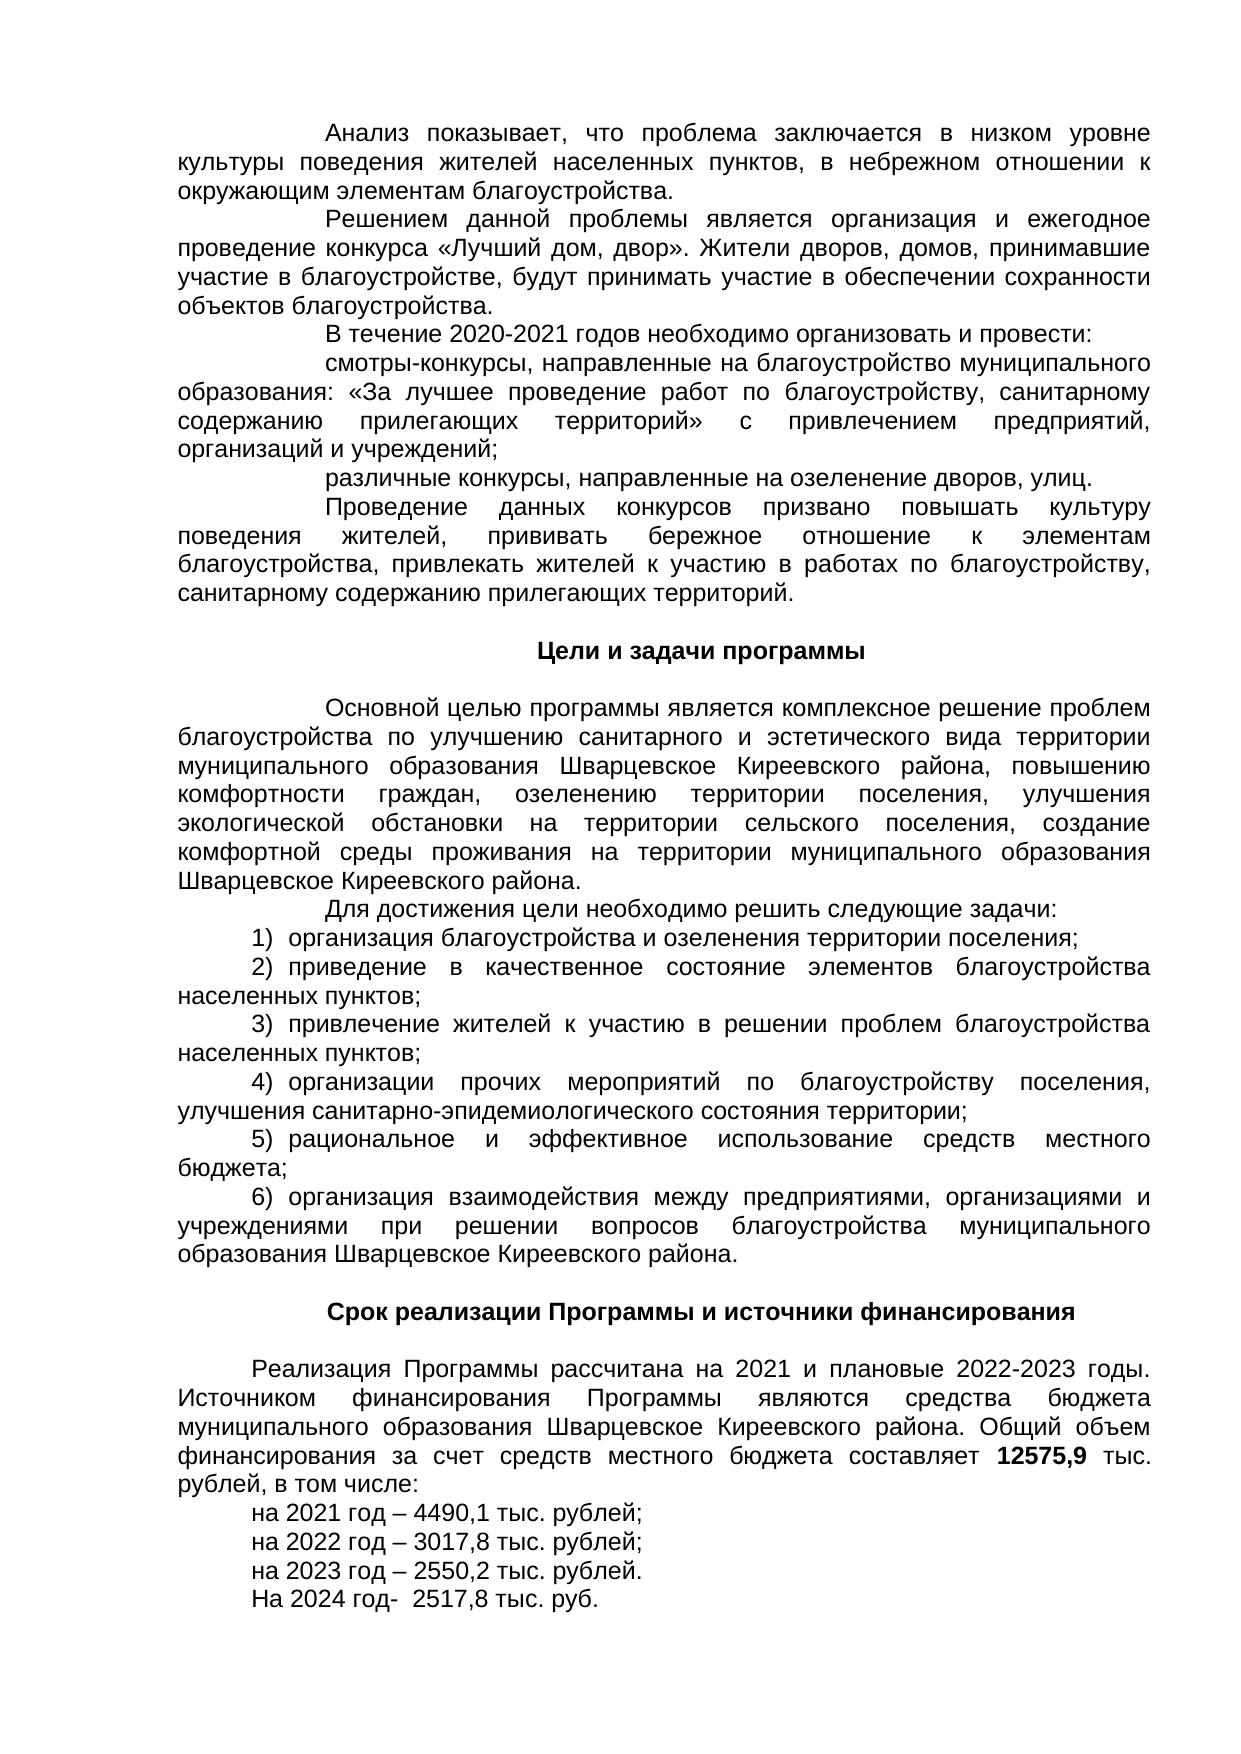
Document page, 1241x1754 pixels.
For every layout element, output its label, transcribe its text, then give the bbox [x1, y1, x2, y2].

text В течение 2020-2021 годов необходимо организовать и провести: [177, 319, 1152, 348]
text на 2021 год – 4490,1 тыс. рублей; [177, 1498, 1152, 1527]
text на 2023 год – 2550,2 тыс. рублей. [177, 1556, 1152, 1584]
text Срок реализации Программы и источники финансирования [177, 1297, 1152, 1326]
list организация взаимодействия между предприятиями, организациями и учреждениями при решении вопросов благоустройства муниципального образования Шварцевское Киреевского района. [177, 1182, 1152, 1268]
text различные конкурсы, направленные на озеленение дворов, улиц. [177, 463, 1152, 492]
list организации прочих мероприятий по благоустройству поселения, улучшения санитарно-эпидемиологического состояния территории; [177, 1067, 1152, 1124]
text смотры-конкурсы, направленные на благоустройство муниципального образования: «За лучшее проведение работ по благоустройству, санитарному содержанию прилегающих территорий» с привлечением предприятий, организаций и учреждений; [177, 348, 1152, 463]
list привлечение жителей к участию в решении проблем благоустройства населенных пунктов; [177, 1009, 1152, 1067]
list рациональное и эффективное использование средств местного бюджета; [177, 1124, 1152, 1182]
text На 2024 год- 2517,8 тыс. руб. [177, 1584, 1152, 1613]
list приведение в качественное состояние элементов благоустройства населенных пунктов; [177, 952, 1152, 1009]
list организация благоустройства и озеленения территории поселения; [177, 923, 1152, 952]
text на 2022 год – 3017,8 тыс. рублей; [177, 1527, 1152, 1556]
text Основной целью программы является комплексное решение проблем благоустройства по улучшению санитарного и эстетического вида территории муниципального образования Шварцевское Киреевского района, повышению комфортности граждан, озеленению территории поселения, улучшения экологической обстановки на территории сельского поселения, создание комфортной среды проживания на территории муниципального образования Шварцевское Киреевского района. [177, 693, 1152, 894]
text Решением данной проблемы является организация и ежегодное проведение конкурса «Лучший дом, двор». Жители дворов, домов, принимавшие участие в благоустройстве, будут принимать участие в обеспечении сохранности объектов благоустройства. [177, 204, 1152, 319]
text Анализ показывает, что проблема заключается в низком уровне культуры поведения жителей населенных пунктов, в небрежном отношении к окружающим элементам благоустройства. [177, 118, 1152, 204]
text Для достижения цели необходимо решить следующие задачи: [177, 894, 1152, 923]
text Проведение данных конкурсов призвано повышать культуру поведения жителей, прививать бережное отношение к элементам благоустройства, привлекать жителей к участию в работах по благоустройству, санитарному содержанию прилегающих территорий. [177, 492, 1152, 607]
text Реализация Программы рассчитана на 2021 и плановые 2022-2023 годы. Источником финансирования Программы являются средства бюджета муниципального образования Шварцевское Киреевского района. Общий объем финансирования за счет средств местного бюджета составляет 12575,9 тыс. рублей, в том числе: [177, 1354, 1152, 1498]
text Цели и задачи программы [177, 636, 1152, 664]
